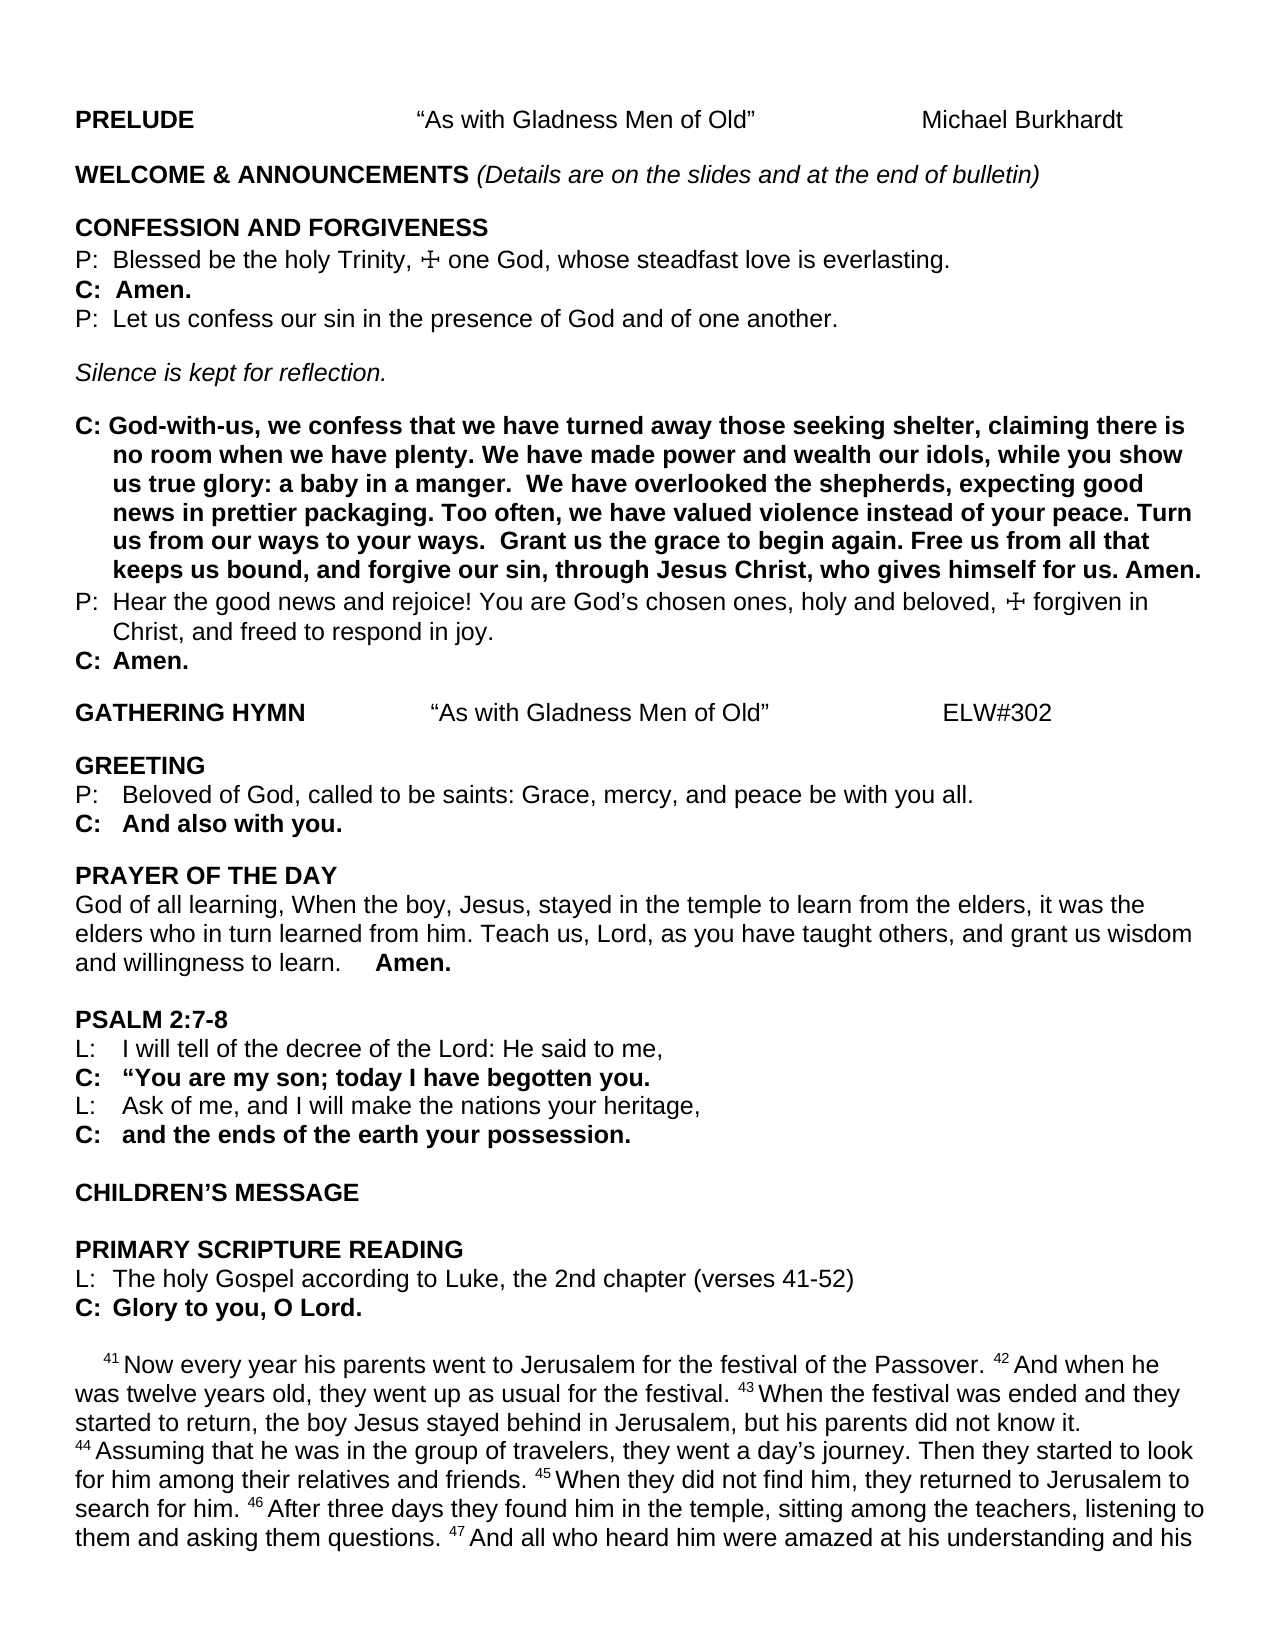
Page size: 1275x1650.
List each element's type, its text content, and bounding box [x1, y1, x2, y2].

text PRELUDE “As with Gladness Men of Old” Michael Burkhardt [75, 105, 1209, 134]
text PSALM 2:7-8 [75, 1005, 1209, 1034]
text L: I will tell of the decree of the Lord: He said to me, [75, 1034, 1209, 1063]
text P: Let us confess our sin in the presence of God and of one another. [75, 304, 1209, 332]
text L: The holy Gospel according to Luke, the 2nd chapter (verses 41-52) [75, 1264, 1209, 1293]
text PRIMARY SCRIPTURE READING [75, 1235, 1209, 1264]
text L: Ask of me, and I will make the nations your heritage, [75, 1091, 1209, 1120]
text GATHERING HYMN “As with Gladness Men of Old” ELW#302 [75, 698, 1209, 727]
text GREETING [75, 751, 1209, 780]
text C: And also with you. [75, 809, 1209, 837]
text C: and the ends of the earth your possession. [75, 1120, 1209, 1149]
text C: God-with-us, we confess that we have turned away those seeking shelter, claiming there is no room when we have plenty. We have made power and wealth our idols, while you show us true glory: a baby in a manger. We have overlooked the shepherds, expecting good news in prettier packaging. Too often, we have valued violence instead of your peace. Turn us from our ways to your ways. Grant us the grace to begin again. Free us from all that keeps us bound, and forgive our sin, through Jesus Christ, who gives himself for us. Amen. [75, 411, 1209, 584]
text Silence is kept for reflection. [75, 357, 1209, 386]
text CHILDREN’S MESSAGE [75, 1178, 1209, 1206]
text C: Amen. [75, 646, 1209, 674]
text C: Glory to you, O Lord. [75, 1293, 1209, 1321]
text PRAYER OF THE DAY [75, 861, 1209, 890]
text P: Blessed be the holy Trinity, ☩ one God, whose steadfast love is everlasting. [75, 242, 1209, 275]
text P: Beloved of God, called to be saints: Grace, mercy, and peace be with you all. [75, 780, 1209, 809]
text God of all learning, When the boy, Jesus, stayed in the temple to learn from the elders, it was the elders who in turn learned from him. Teach us, Lord, as you have taught others, and grant us wisdom and willingness to learn. Amen. [75, 890, 1209, 976]
text WELCOME & ANNOUNCEMENTS (Details are on the slides and at the end of bulletin) [75, 160, 1209, 189]
text CONFESSION AND FORGIVENESS [75, 213, 1209, 242]
text C: “You are my son; today I have begotten you. [75, 1063, 1209, 1091]
text C: Amen. [75, 275, 1209, 304]
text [75, 1350, 1209, 1551]
text P: Hear the good news and rejoice! You are God’s chosen ones, holy and beloved, ☩ forgiven in Christ, and freed to respond in joy. [75, 584, 1209, 646]
